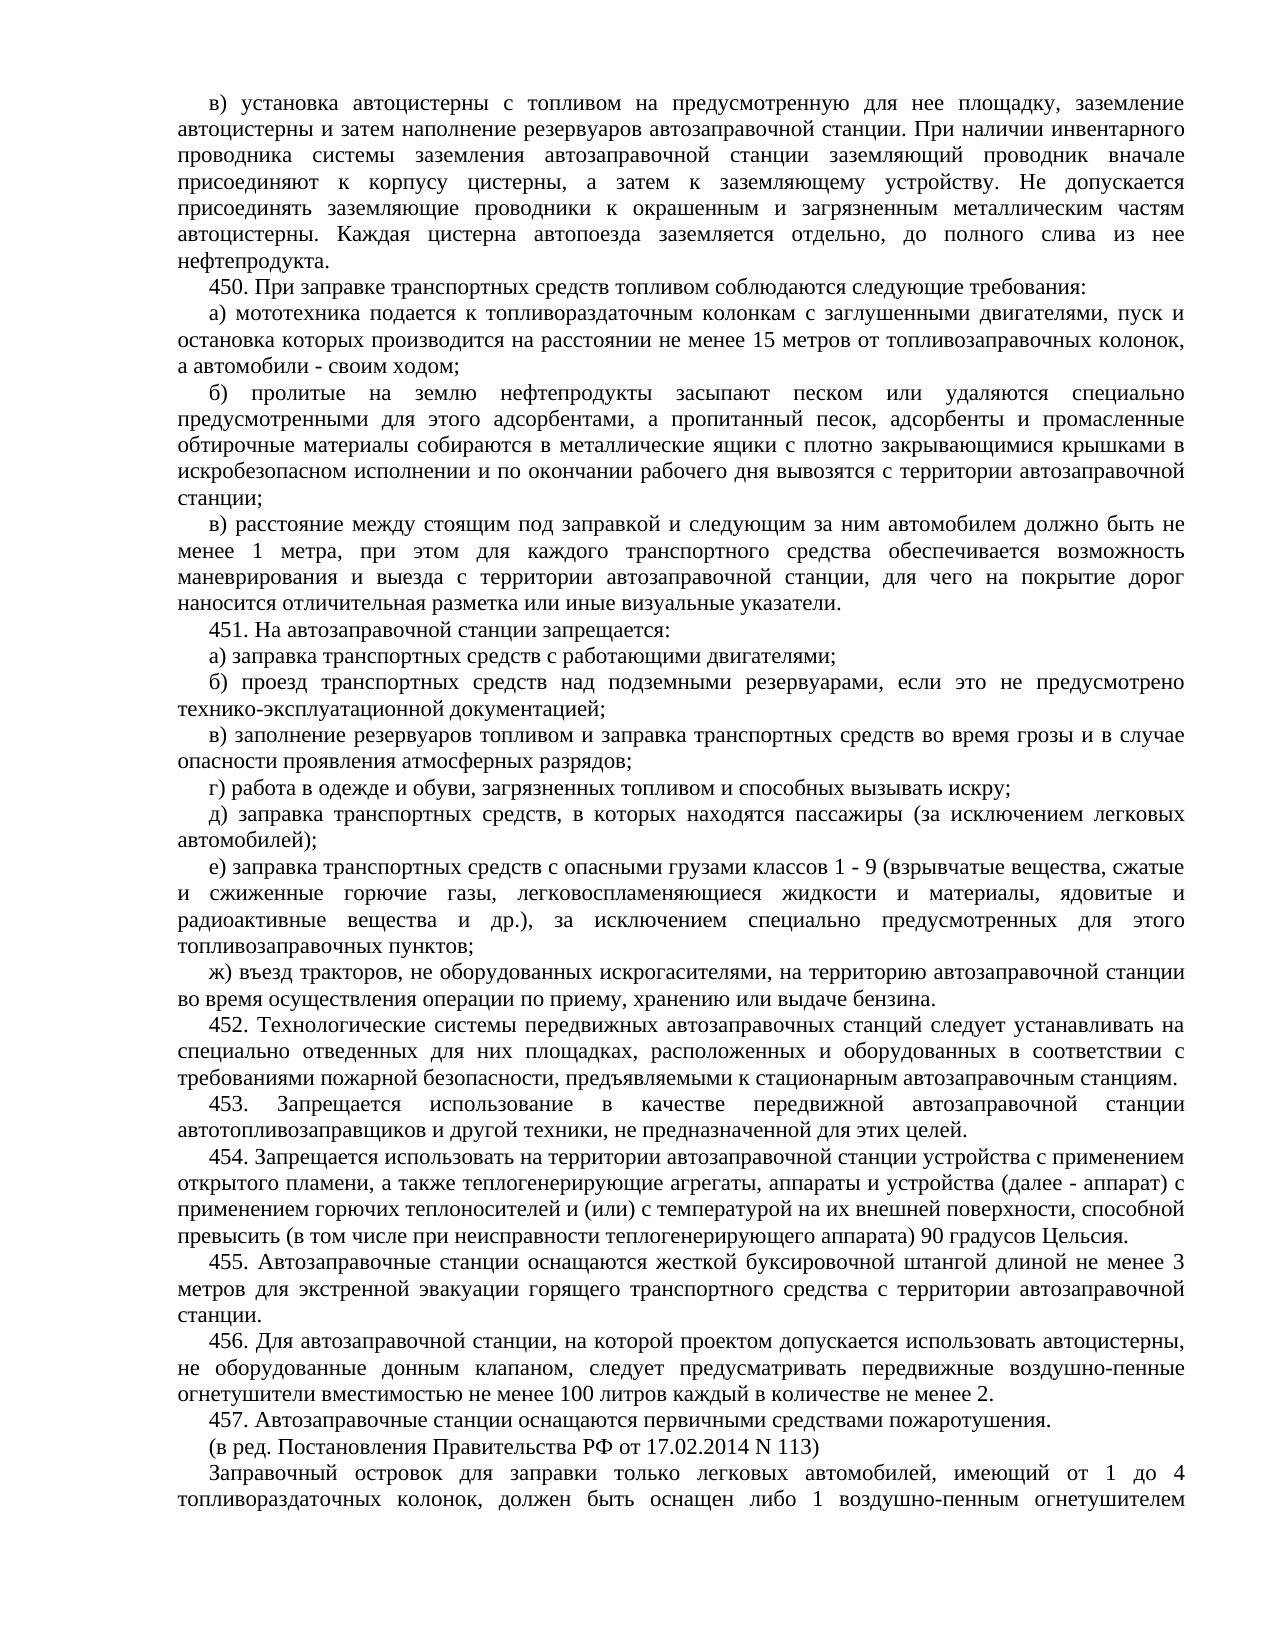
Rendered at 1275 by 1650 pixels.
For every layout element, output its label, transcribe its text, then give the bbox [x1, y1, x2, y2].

text 455. Автозаправочные станции оснащаются жесткой буксировочной штангой длиной не менее 3 метров для экстренной эвакуации горящего транспортного средства с территории автозаправочной станции. [177, 1248, 1186, 1327]
text ж) въезд тракторов, не оборудованных искрогасителями, на территорию автозаправочной станции во время осуществления операции по приему, хранению или выдаче бензина. [177, 958, 1186, 1011]
text (в ред. Постановления Правительства РФ от 17.02.2014 N 113) [177, 1433, 1186, 1459]
text в) установка автоцистерны с топливом на предусмотренную для нее площадку, заземление автоцистерны и затем наполнение резервуаров автозаправочной станции. При наличии инвентарного проводника системы заземления автозаправочной станции заземляющий проводник вначале присоединяют к корпусу цистерны, а затем к заземляющему устройству. Не допускается присоединять заземляющие проводники к окрашенным и загрязненным металлическим частям автоцистерны. Каждая цистерна автопоезда заземляется отдельно, до полного слива из нее нефтепродукта. [177, 89, 1186, 273]
text в) расстояние между стоящим под заправкой и следующим за ним автомобилем должно быть не менее 1 метра, при этом для каждого транспортного средства обеспечивается возможность маневрирования и выезда с территории автозаправочной станции, для чего на покрытие дорог наносится отличительная разметка или иные визуальные указатели. [177, 510, 1186, 616]
text б) пролитые на землю нефтепродукты засыпают песком или удаляются специально предусмотренными для этого адсорбентами, а пропитанный песок, адсорбенты и промасленные обтирочные материалы собираются в металлические ящики с плотно закрывающимися крышками в искробезопасном исполнении и по окончании рабочего дня вывозятся с территории автозаправочной станции; [177, 378, 1186, 510]
text 457. Автозаправочные станции оснащаются первичными средствами пожаротушения. [177, 1406, 1186, 1433]
text г) работа в одежде и обуви, загрязненных топливом и способных вызывать искру; [177, 774, 1186, 800]
text б) проезд транспортных средств над подземными резервуарами, если это не предусмотрено технико-эксплуатационной документацией; [177, 668, 1186, 721]
text 456. Для автозаправочной станции, на которой проектом допускается использовать автоцистерны, не оборудованные донным клапаном, следует предусматривать передвижные воздушно-пенные огнетушители вместимостью не менее 100 литров каждый в количестве не менее 2. [177, 1327, 1186, 1406]
text 451. На автозаправочной станции запрещается: [177, 616, 1186, 642]
text в) заполнение резервуаров топливом и заправка транспортных средств во время грозы и в случае опасности проявления атмосферных разрядов; [177, 721, 1186, 774]
text е) заправка транспортных средств с опасными грузами классов 1 - 9 (взрывчатые вещества, сжатые и сжиженные горючие газы, легковоспламеняющиеся жидкости и материалы, ядовитые и радиоактивные вещества и др.), за исключением специально предусмотренных для этого топливозаправочных пунктов; [177, 853, 1186, 958]
text 454. Запрещается использовать на территории автозаправочной станции устройства с применением открытого пламени, а также теплогенерирующие агрегаты, аппараты и устройства (далее - аппарат) с применением горючих теплоносителей и (или) с температурой на их внешней поверхности, способной превысить (в том числе при неисправности теплогенерирующего аппарата) 90 градусов Цельсия. [177, 1143, 1186, 1248]
text д) заправка транспортных средств, в которых находятся пассажиры (за исключением легковых автомобилей); [177, 800, 1186, 853]
text 452. Технологические системы передвижных автозаправочных станций следует устанавливать на специально отведенных для них площадках, расположенных и оборудованных в соответствии с требованиями пожарной безопасности, предъявляемыми к стационарным автозаправочным станциям. [177, 1011, 1186, 1090]
text а) мототехника подается к топливораздаточным колонкам с заглушенными двигателями, пуск и остановка которых производится на расстоянии не менее 15 метров от топливозаправочных колонок, а автомобили - своим ходом; [177, 299, 1186, 378]
text 450. При заправке транспортных средств топливом соблюдаются следующие требования: [177, 273, 1186, 299]
text а) заправка транспортных средств с работающими двигателями; [177, 642, 1186, 668]
text 453. Запрещается использование в качестве передвижной автозаправочной станции автотопливозаправщиков и другой техники, не предназначенной для этих целей. [177, 1090, 1186, 1143]
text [177, 1459, 1186, 1512]
